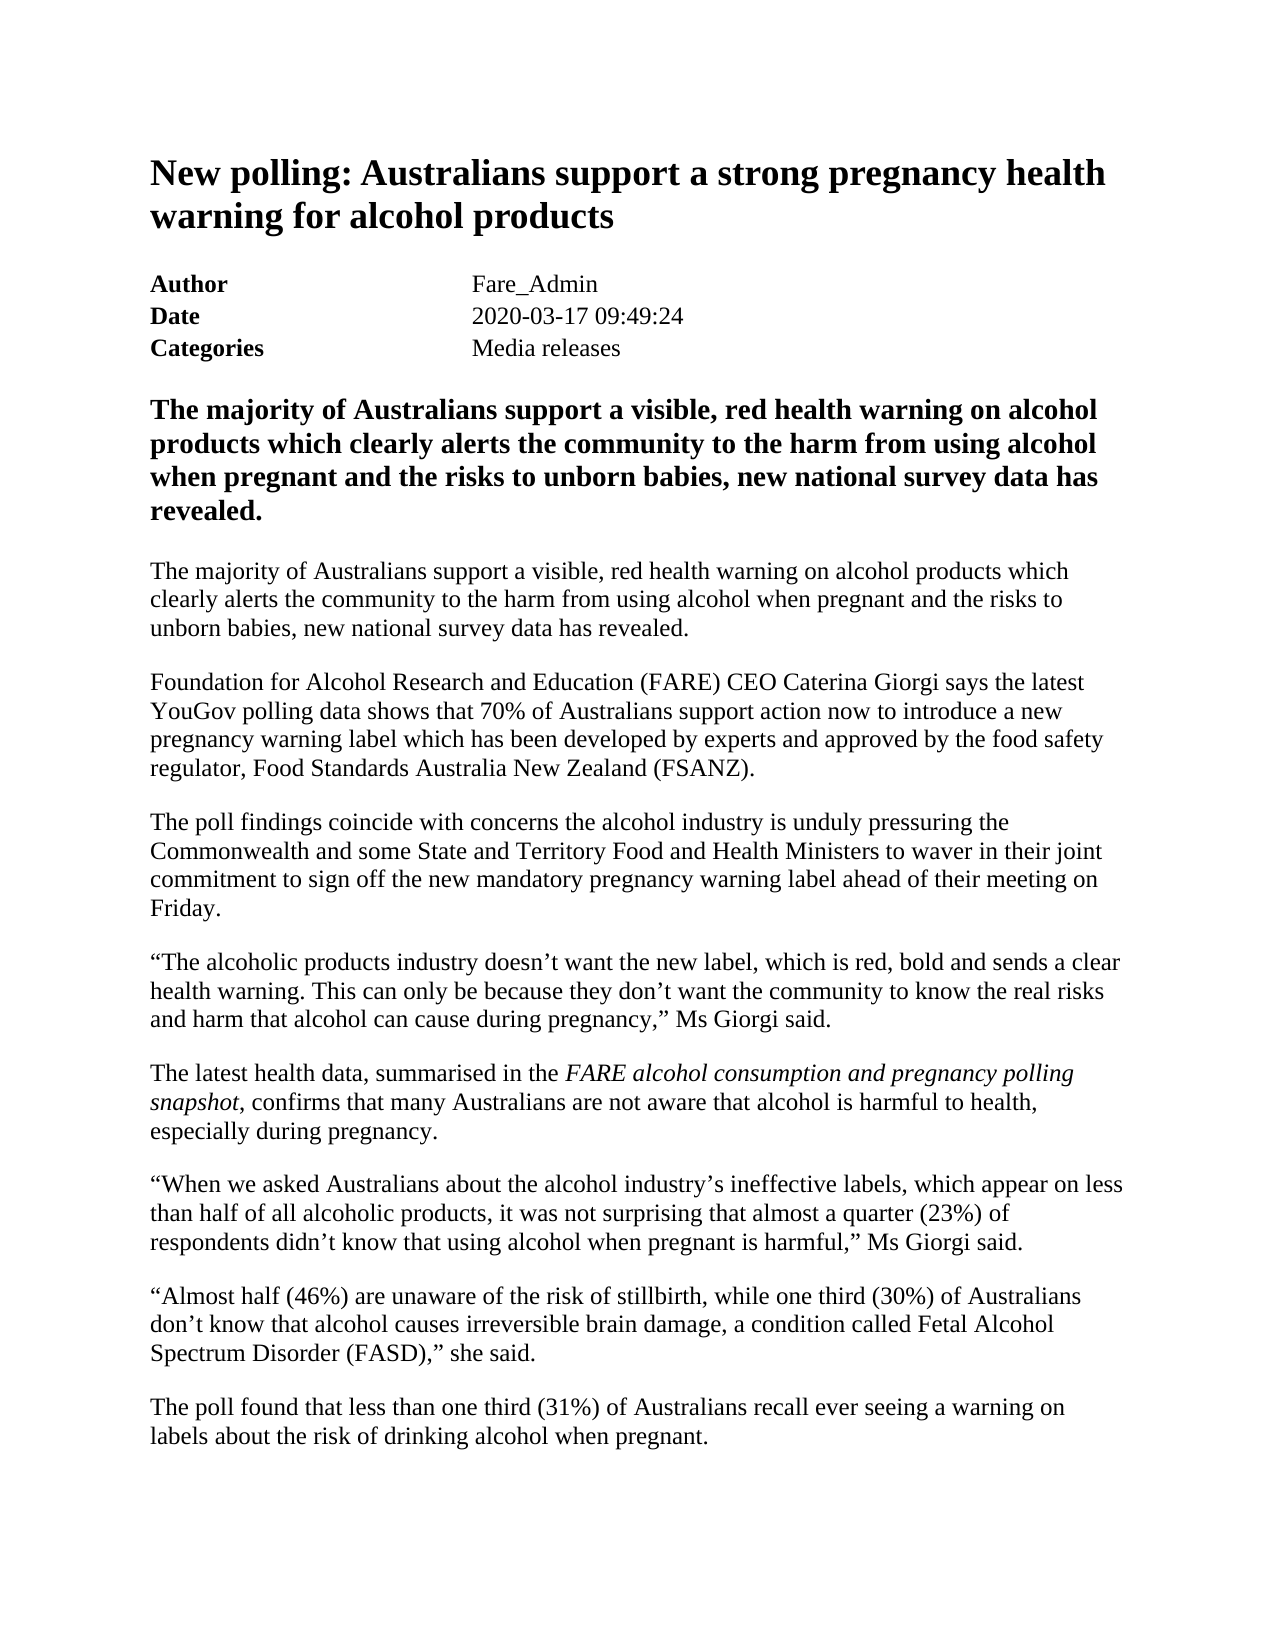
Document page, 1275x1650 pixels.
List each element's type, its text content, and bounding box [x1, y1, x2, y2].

text The majority of Australians support a visible, red health warning on alcohol products which clearly alerts the community to the harm from using alcohol when pregnant and the risks to unborn babies, new national survey data has revealed. [150, 556, 1125, 642]
table_cell Date [149, 299, 470, 331]
table_cell Media releases [470, 331, 1123, 363]
table_cell Categories [149, 331, 470, 363]
subtitle The majority of Australians support a visible, red health warning on alcohol products which clearly alerts the community to the harm from using alcohol when pregnant and the risks to unborn babies, new national survey data has revealed. [150, 392, 1125, 526]
subtitle New polling: Australians support a strong pregnancy health warning for alcohol products [150, 150, 1125, 236]
table_cell 2020-03-17 09:49:24 [470, 299, 1123, 331]
text The poll findings coincide with concerns the alcohol industry is unduly pressuring the Commonwealth and some State and Territory Food and Health Ministers to waver in their joint commitment to sign off the new mandatory pregnancy warning label ahead of their meeting on Friday. [150, 807, 1125, 922]
table_header Author [149, 268, 470, 299]
text The latest health data, summarised in the FARE alcohol consumption and pregnancy polling snapshot, confirms that many Australians are not aware that alcohol is harmful to health, especially during pregnancy. [150, 1058, 1125, 1144]
text “When we asked Australians about the alcohol industry’s ineffective labels, which appear on less than half of all alcoholic products, it was not surprising that almost a quarter (23%) of respondents didn’t know that using alcohol when pregnant is harmful,” Ms Giorgi said. [150, 1169, 1125, 1256]
table_header Fare_Admin [470, 268, 1123, 299]
text “The alcoholic products industry doesn’t want the new label, which is red, bold and sends a clear health warning. This can only be because they don’t want the community to know the real risks and harm that alcohol can cause during pregnancy,” Ms Giorgi said. [150, 947, 1125, 1033]
text “Almost half (46%) are unaware of the risk of stillbirth, while one third (30%) of Australians don’t know that alcohol causes irreversible brain damage, a condition called Fetal Alcohol Spectrum Disorder (FASD),” she said. [150, 1281, 1125, 1367]
text The poll found that less than one third (31%) of Australians recall ever seeing a warning on labels about the risk of drinking alcohol when pregnant. [150, 1392, 1125, 1449]
text Foundation for Alcohol Research and Education (FARE) CEO Caterina Giorgi says the latest YouGov polling data shows that 70% of Australians support action now to introduce a new pregnancy warning label which has been developed by experts and approved by the food safety regulator, Food Standards Australia New Zealand (FSANZ). [150, 667, 1125, 782]
